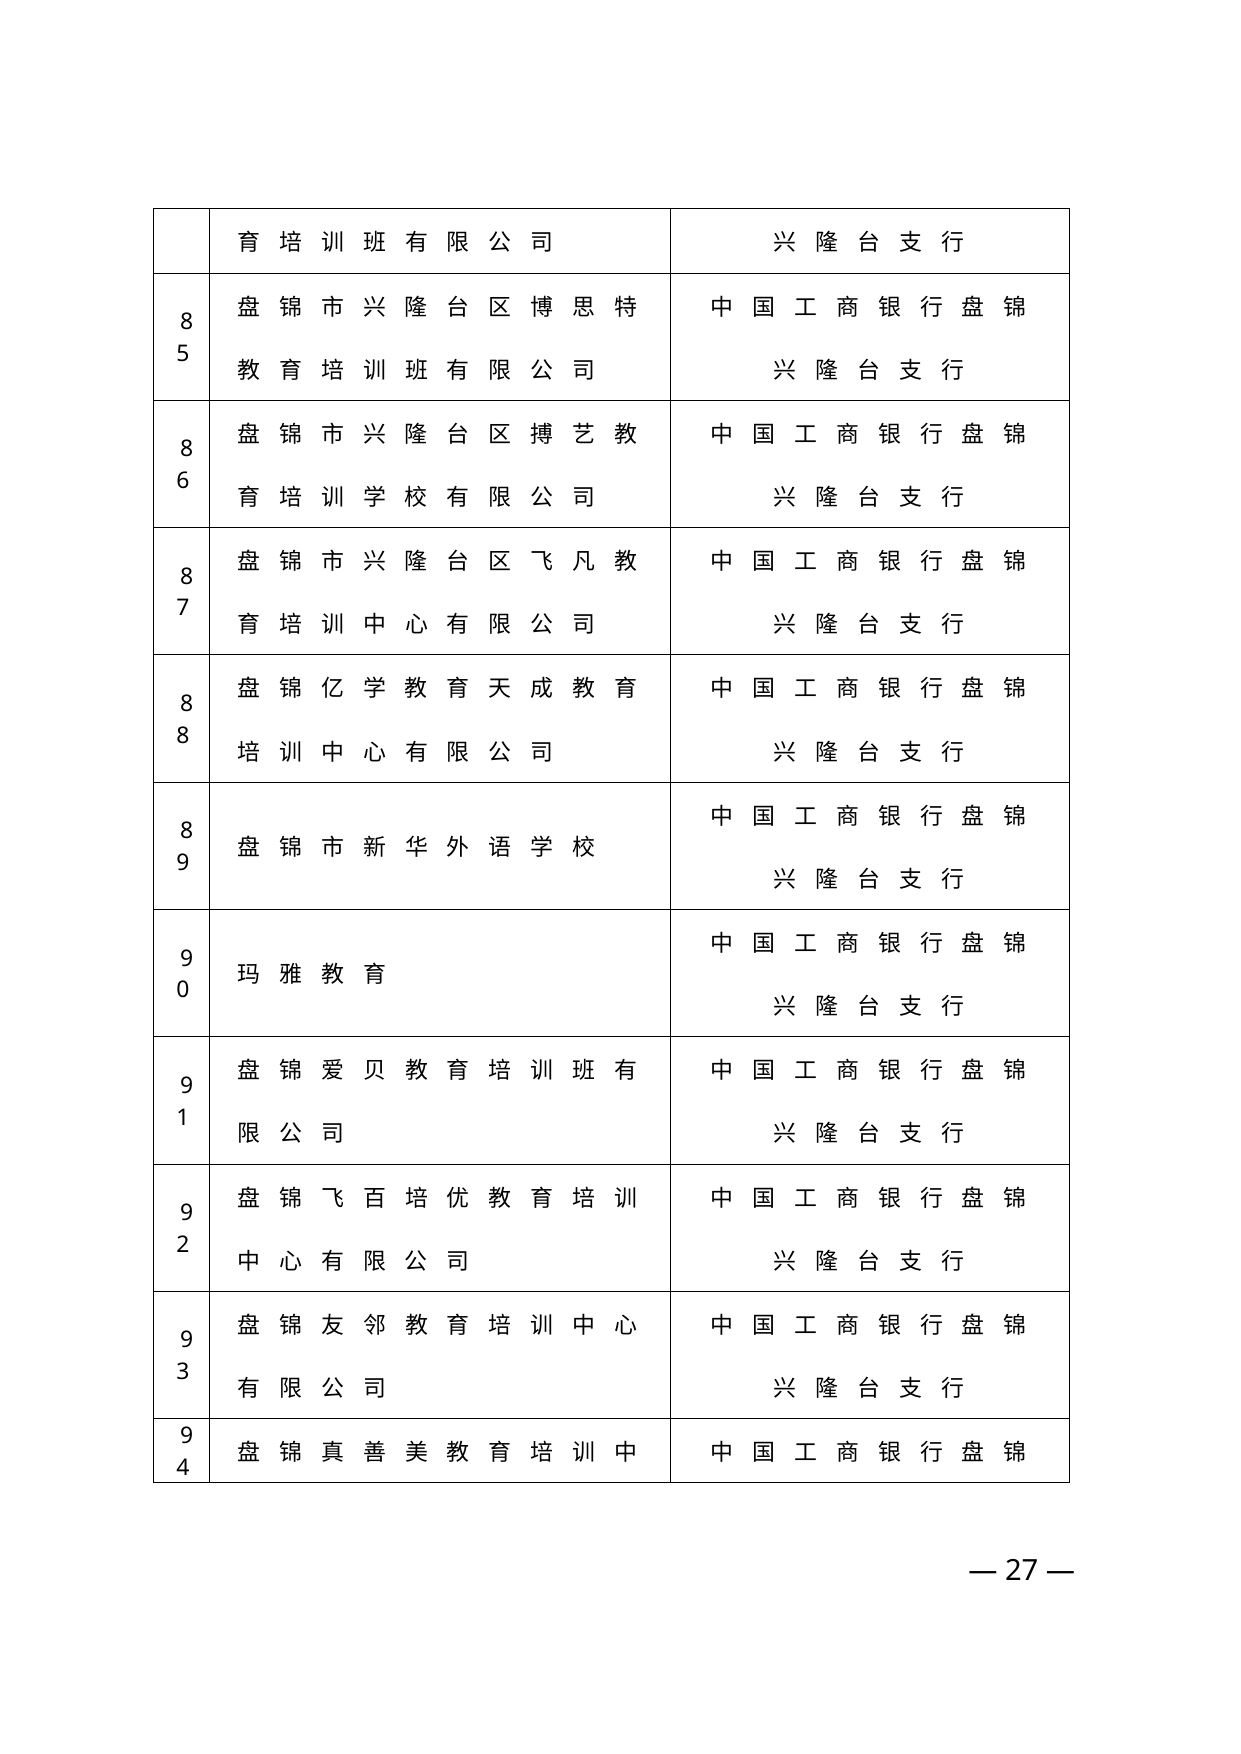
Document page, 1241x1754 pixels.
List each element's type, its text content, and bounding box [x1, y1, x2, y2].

table_cell 中国工商银行盘锦兴隆台支行 [671, 655, 1069, 782]
table_cell 88 [154, 655, 209, 782]
table_cell 中国工商银行盘锦兴隆台支行 [671, 1292, 1069, 1418]
table_cell 盘锦真善美教育培训中心有限公司 [210, 1419, 670, 1482]
table_cell 中国工商银行盘锦兴隆台支行 [671, 783, 1069, 909]
table_cell 盘锦飞百培优教育培训中心有限公司 [210, 1165, 670, 1291]
table_cell 86 [154, 401, 209, 527]
table_cell 92 [154, 1165, 209, 1291]
table_cell 91 [154, 1037, 209, 1163]
table_cell 中国工商银行盘锦兴隆台支行 [671, 1165, 1069, 1291]
table_cell 盘锦市兴隆台区神奇教育培训班有限公司 [210, 209, 670, 272]
table_cell 玛雅教育 [210, 910, 670, 1036]
table_cell 中国工商银行盘锦兴隆台支行 [671, 1419, 1069, 1482]
table_cell 盘锦友邻教育培训中心有限公司 [210, 1292, 670, 1418]
table_cell 盘锦市新华外语学校 [210, 783, 670, 909]
table_cell 89 [154, 783, 209, 909]
table_cell 94 [154, 1419, 209, 1482]
table_cell 85 [154, 274, 209, 400]
table_cell 90 [154, 910, 209, 1036]
table_cell 盘锦亿学教育天成教育培训中心有限公司 [210, 655, 670, 782]
table_cell 中国工商银行盘锦兴隆台支行 [671, 1037, 1069, 1163]
table_cell 84 [154, 209, 209, 272]
table_cell 盘锦市兴隆台区飞凡教育培训中心有限公司 [210, 528, 670, 654]
table_cell 中国工商银行盘锦兴隆台支行 [671, 528, 1069, 654]
table_cell 中国工商银行盘锦兴隆台支行 [671, 209, 1069, 272]
table_cell 中国工商银行盘锦兴隆台支行 [671, 910, 1069, 1036]
table_cell 中国工商银行盘锦兴隆台支行 [671, 274, 1069, 400]
table_cell 盘锦市兴隆台区搏艺教育培训学校有限公司 [210, 401, 670, 527]
table_cell 盘锦市兴隆台区博思特教育培训班有限公司 [210, 274, 670, 400]
table_cell 盘锦爱贝教育培训班有限公司 [210, 1037, 670, 1163]
table_cell 87 [154, 528, 209, 654]
table_cell 93 [154, 1292, 209, 1418]
table_cell 中国工商银行盘锦兴隆台支行 [671, 401, 1069, 527]
